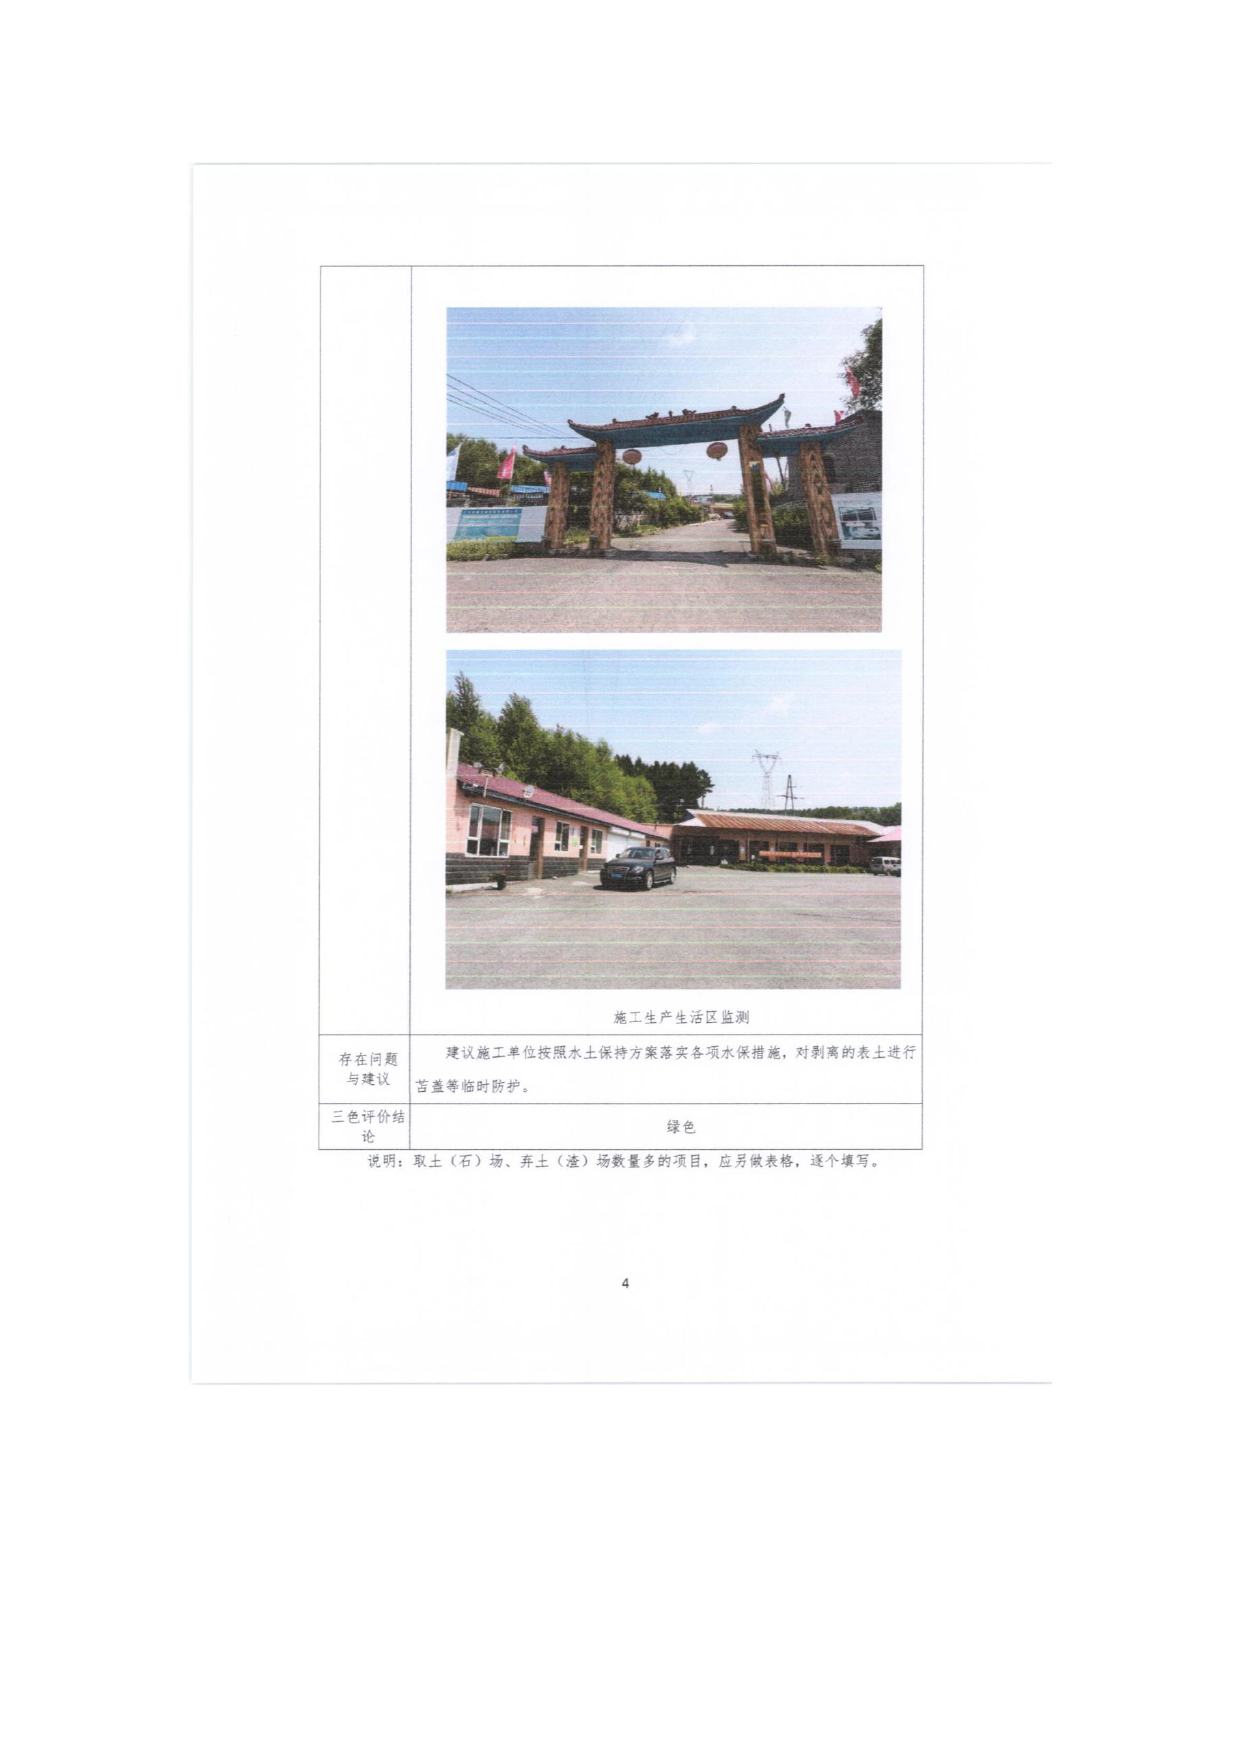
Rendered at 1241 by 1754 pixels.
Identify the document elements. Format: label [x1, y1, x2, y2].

picture [187, 162, 1053, 1385]
